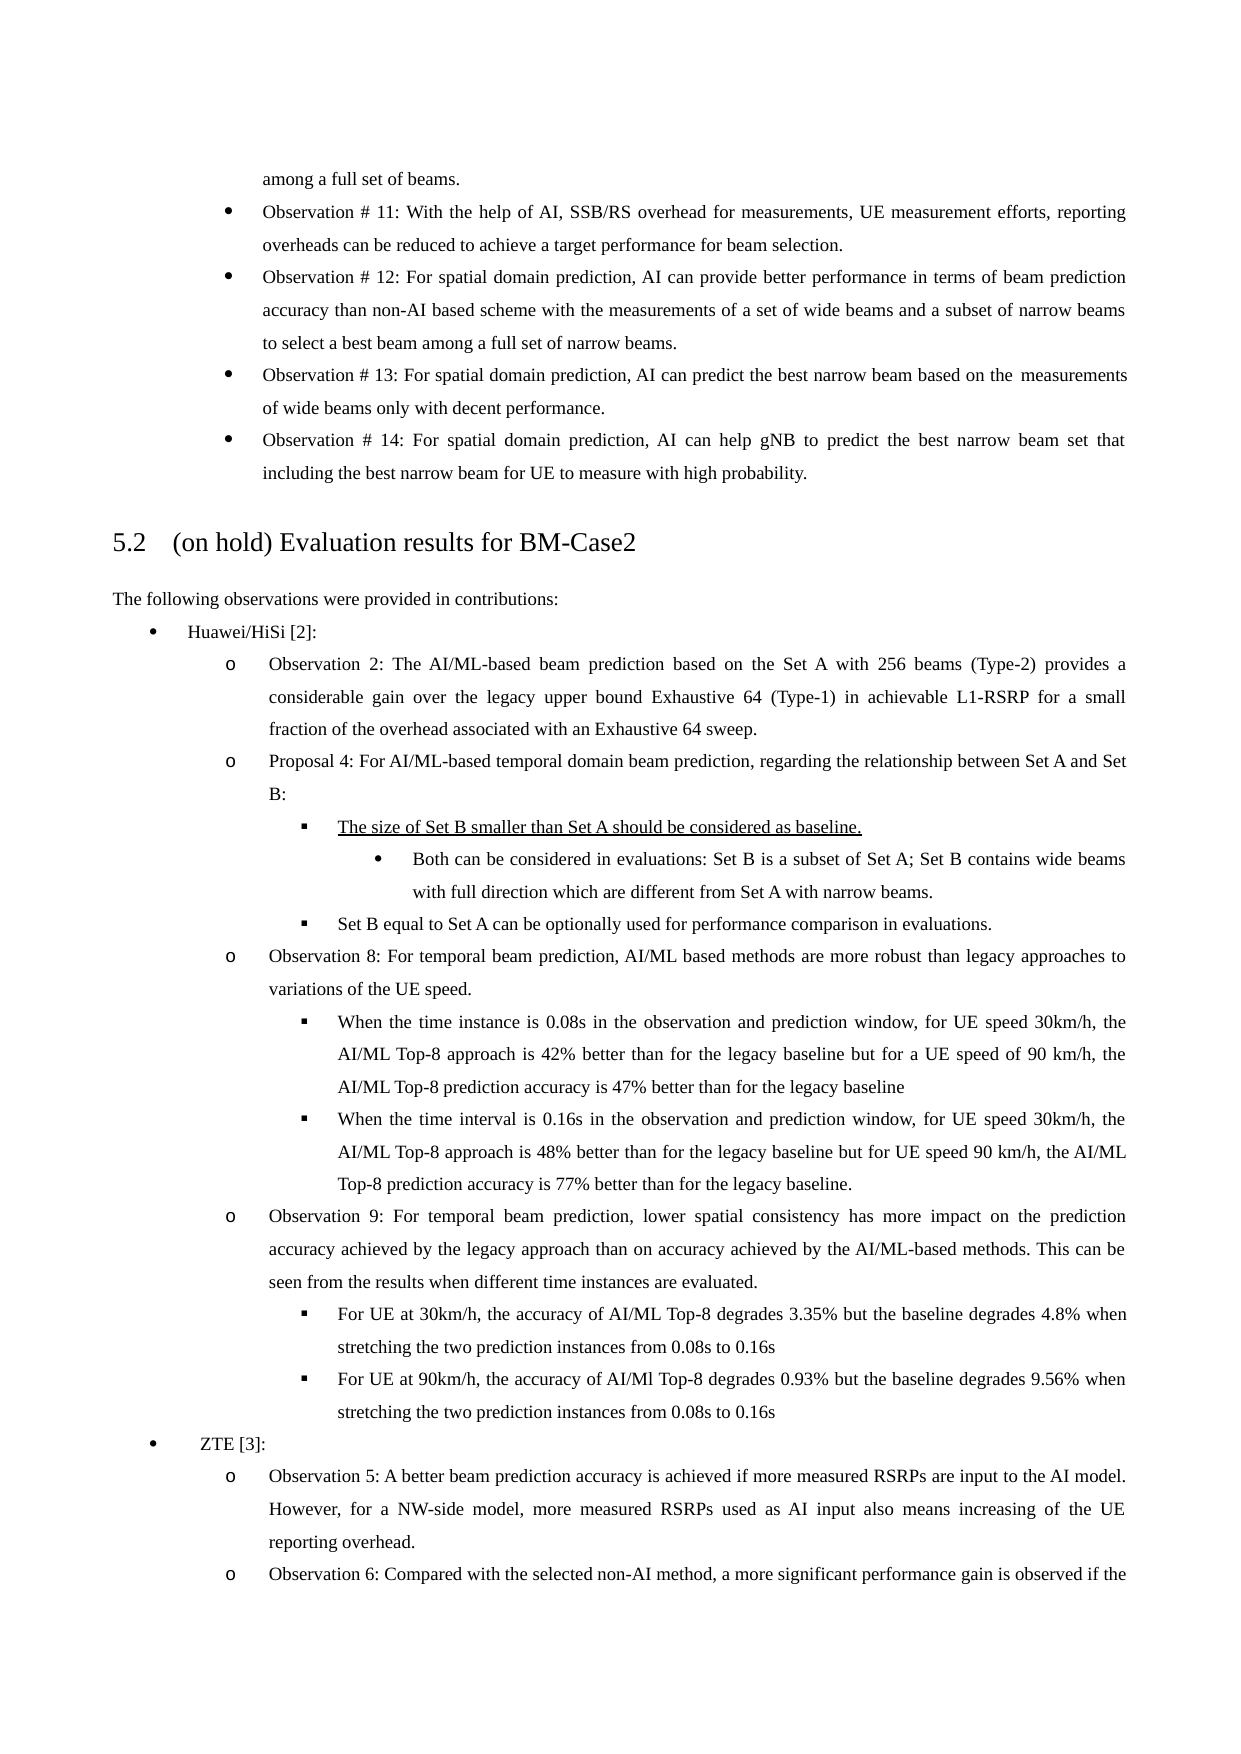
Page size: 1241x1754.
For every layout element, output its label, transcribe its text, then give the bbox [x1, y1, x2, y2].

list For UE at 30km/h, the accuracy of AI/ML Top-8 degrades 3.35% but the baseline degrades 4.8% when stretching the two prediction instances from 0.08s to 0.16s [300, 1298, 1128, 1363]
list The size of Set B smaller than Set A should be considered as baseline. [300, 810, 1128, 843]
subtitle (on hold) Evaluation results for BM-Case2 [112, 525, 1128, 558]
list ZTE [3]: [150, 1428, 1128, 1460]
list Observation # 12: For spatial domain prediction, AI can provide better performance in terms of beam prediction accuracy than non-AI based scheme with the measurements of a set of wide beams and a subset of narrow beams to select a best beam among a full set of narrow beams. [225, 261, 1128, 359]
list Set B equal to Set A can be optionally used for performance comparison in evaluations. [300, 908, 1128, 940]
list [225, 1558, 1128, 1590]
list Observation 5: A better beam prediction accuracy is achieved if more measured RSRPs are input to the AI model. However, for a NW-side model, more measured RSRPs used as AI input also means increasing of the UE reporting overhead. [225, 1460, 1128, 1558]
list Both can be considered in evaluations: Set B is a subset of Set A; Set B contains wide beams with full direction which are different from Set A with narrow beams. [375, 843, 1128, 908]
list Observation # 14: For spatial domain prediction, AI can help gNB to predict the best narrow beam set that including the best narrow beam for UE to measure with high probability. [225, 424, 1128, 489]
list Observation 9: For temporal beam prediction, lower spatial consistency has more impact on the prediction accuracy achieved by the legacy approach than on accuracy achieved by the AI/ML-based methods. This can be seen from the results when different time instances are evaluated. [225, 1200, 1128, 1298]
list Observation 8: For temporal beam prediction, AI/ML based methods are more robust than legacy approaches to variations of the UE speed. [225, 940, 1128, 1005]
text The following observations were provided in contributions: [112, 583, 1128, 615]
list When the time interval is 0.16s in the observation and prediction window, for UE speed 30km/h, the AI/ML Top-8 approach is 48% better than for the legacy baseline but for UE speed 90 km/h, the AI/ML Top-8 prediction accuracy is 77% better than for the legacy baseline. [300, 1103, 1128, 1200]
list For UE at 90km/h, the accuracy of AI/Ml Top-8 degrades 0.93% but the baseline degrades 9.56% when stretching the two prediction instances from 0.08s to 0.16s [300, 1363, 1128, 1428]
list Observation # 11: With the help of AI, SSB/RS overhead for measurements, UE measurement efforts, reporting overheads can be reduced to achieve a target performance for beam selection. [225, 196, 1128, 261]
list When the time instance is 0.08s in the observation and prediction window, for UE speed 30km/h, the AI/ML Top-8 approach is 42% better than for the legacy baseline but for a UE speed of 90 km/h, the AI/ML Top-8 prediction accuracy is 47% better than for the legacy baseline [300, 1005, 1128, 1103]
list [225, 162, 1128, 194]
list Huawei/HiSi [2]: [150, 615, 1128, 648]
list Observation # 13: For spatial domain prediction, AI can predict the best narrow beam based on the measurements of wide beams only with decent performance. [225, 359, 1128, 424]
